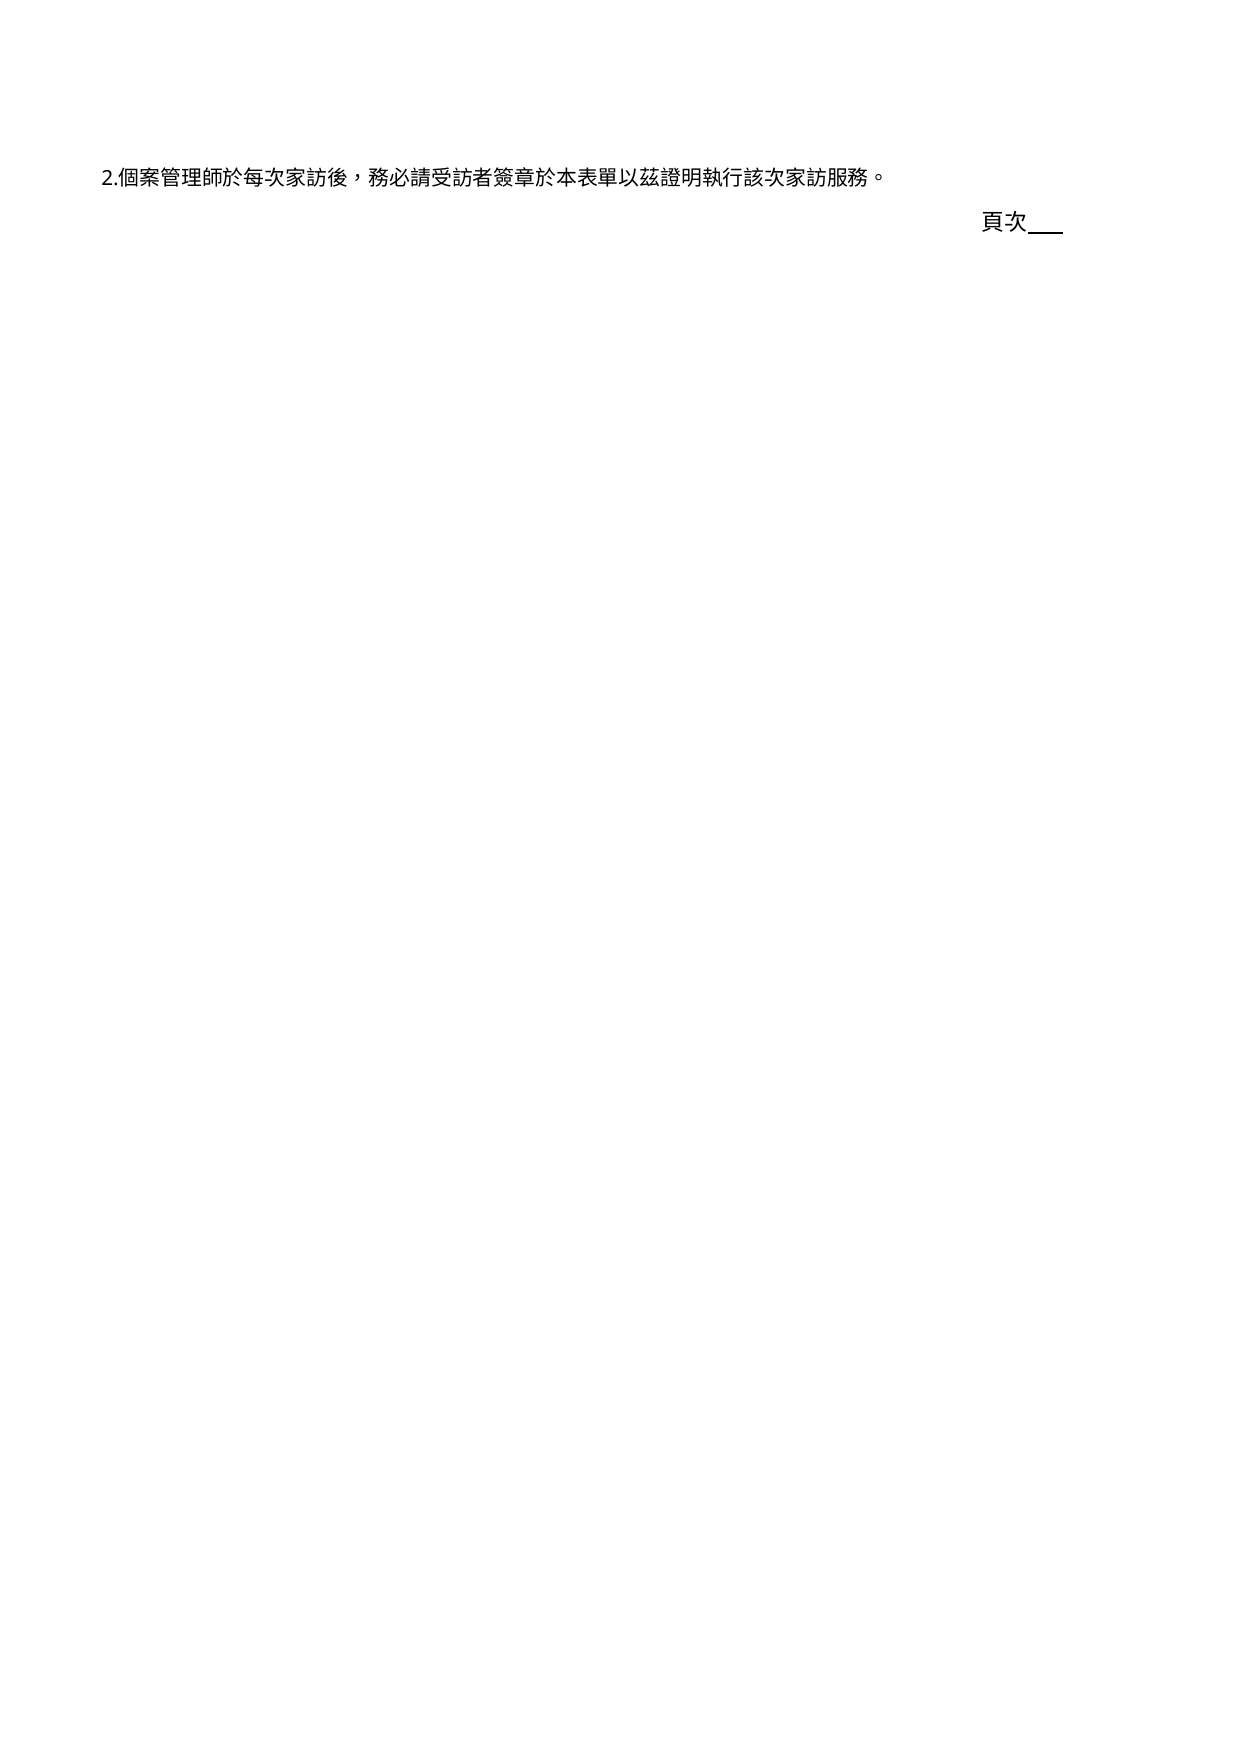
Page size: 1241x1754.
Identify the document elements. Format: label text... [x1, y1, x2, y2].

text 2.個案管理師於每次家訪後，務必請受訪者簽章於本表單以茲證明執行該次家訪服務。 [74, 162, 1122, 192]
